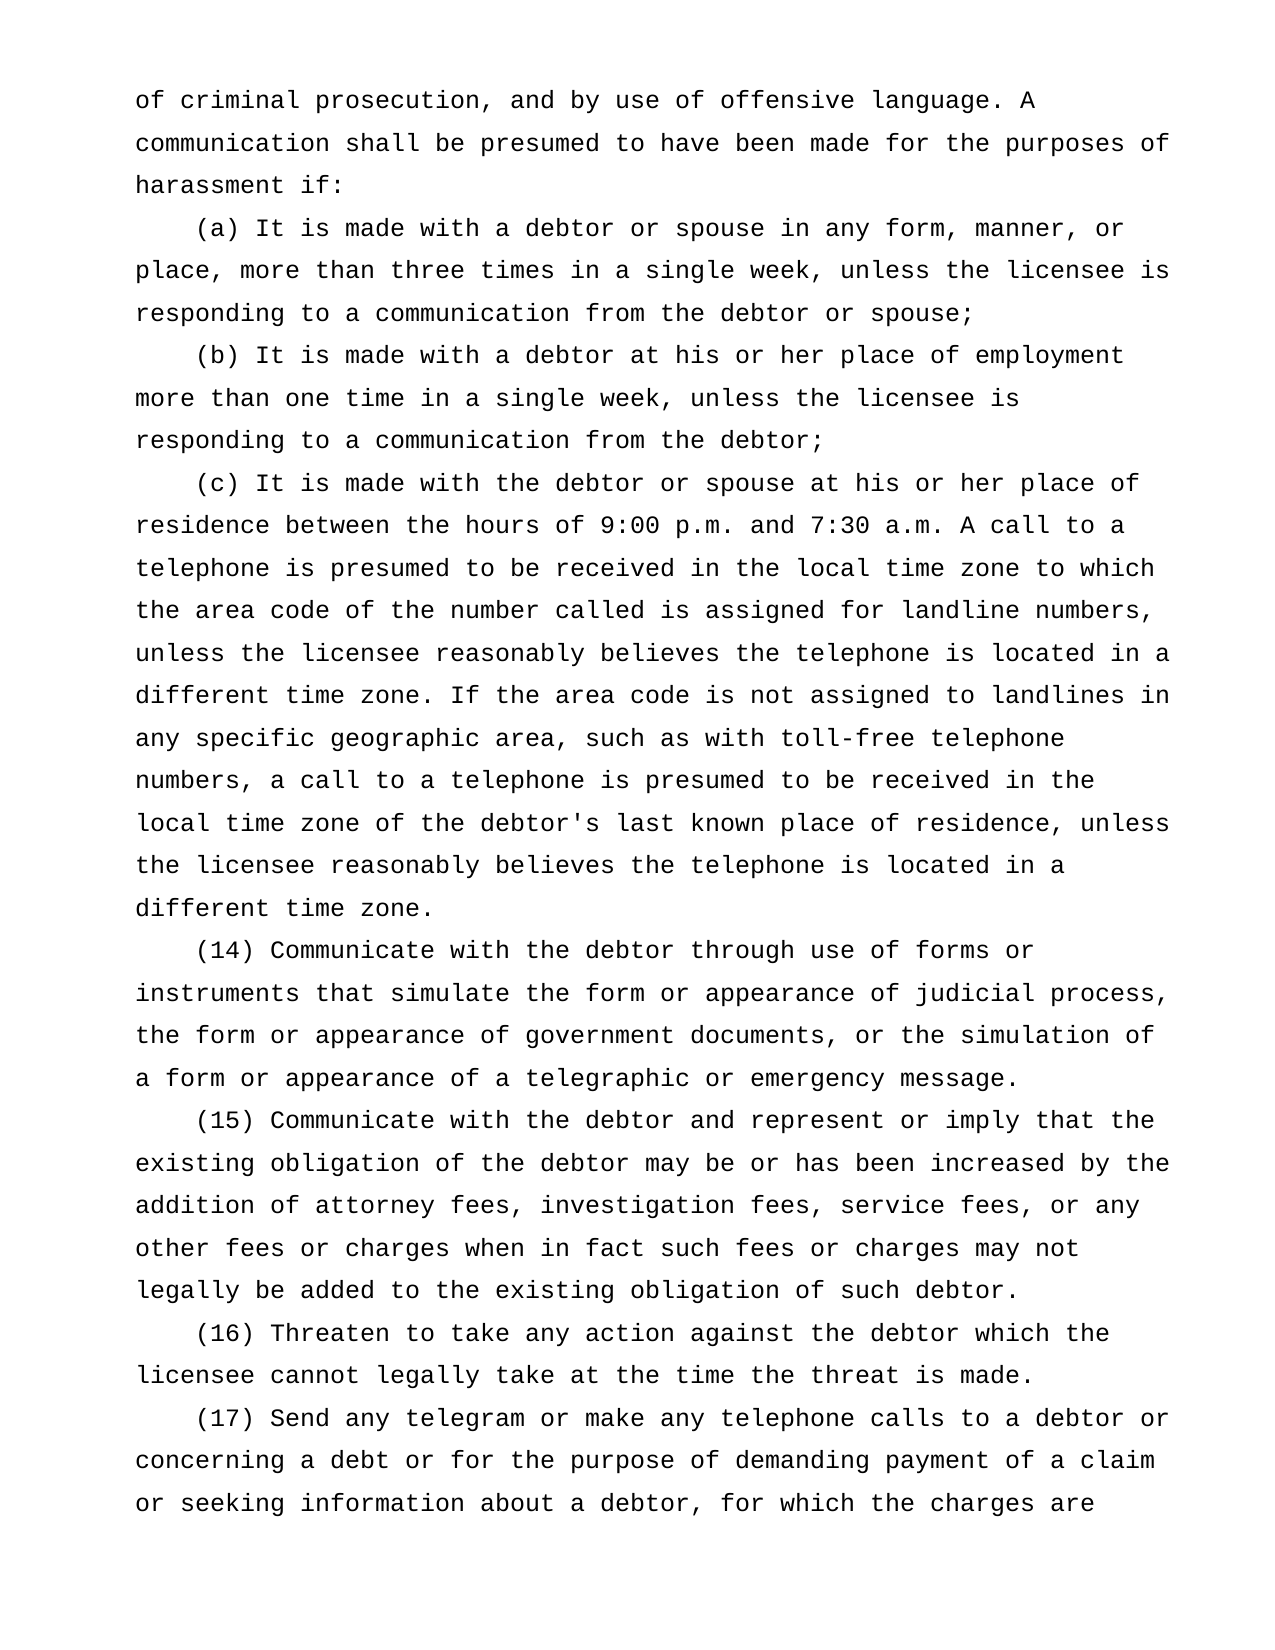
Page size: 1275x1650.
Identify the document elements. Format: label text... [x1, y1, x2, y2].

text (c) It is made with the debtor or spouse at his or her place of residence between the hours of 9:00 p.m. and 7:30 a.m. A call to a telephone is presumed to be received in the local time zone to which the area code of the number called is assigned for landline numbers, unless the licensee reasonably believes the telephone is located in a different time zone. If the area code is not assigned to landlines in any specific geographic area, such as with toll-free telephone numbers, a call to a telephone is presumed to be received in the local time zone of the debtor's last known place of residence, unless the licensee reasonably believes the telephone is located in a different time zone. [135, 457, 1170, 925]
text (b) It is made with a debtor at his or her place of employment more than one time in a single week, unless the licensee is responding to a communication from the debtor; [135, 330, 1170, 457]
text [135, 75, 1170, 202]
text (15) Communicate with the debtor and represent or imply that the existing obligation of the debtor may be or has been increased by the addition of attorney fees, investigation fees, service fees, or any other fees or charges when in fact such fees or charges may not legally be added to the existing obligation of such debtor. [135, 1095, 1170, 1307]
text (14) Communicate with the debtor through use of forms or instruments that simulate the form or appearance of judicial process, the form or appearance of government documents, or the simulation of a form or appearance of a telegraphic or emergency message. [135, 925, 1170, 1095]
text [135, 1392, 1170, 1520]
text (16) Threaten to take any action against the debtor which the licensee cannot legally take at the time the threat is made. [135, 1307, 1170, 1392]
text (a) It is made with a debtor or spouse in any form, manner, or place, more than three times in a single week, unless the licensee is responding to a communication from the debtor or spouse; [135, 202, 1170, 330]
